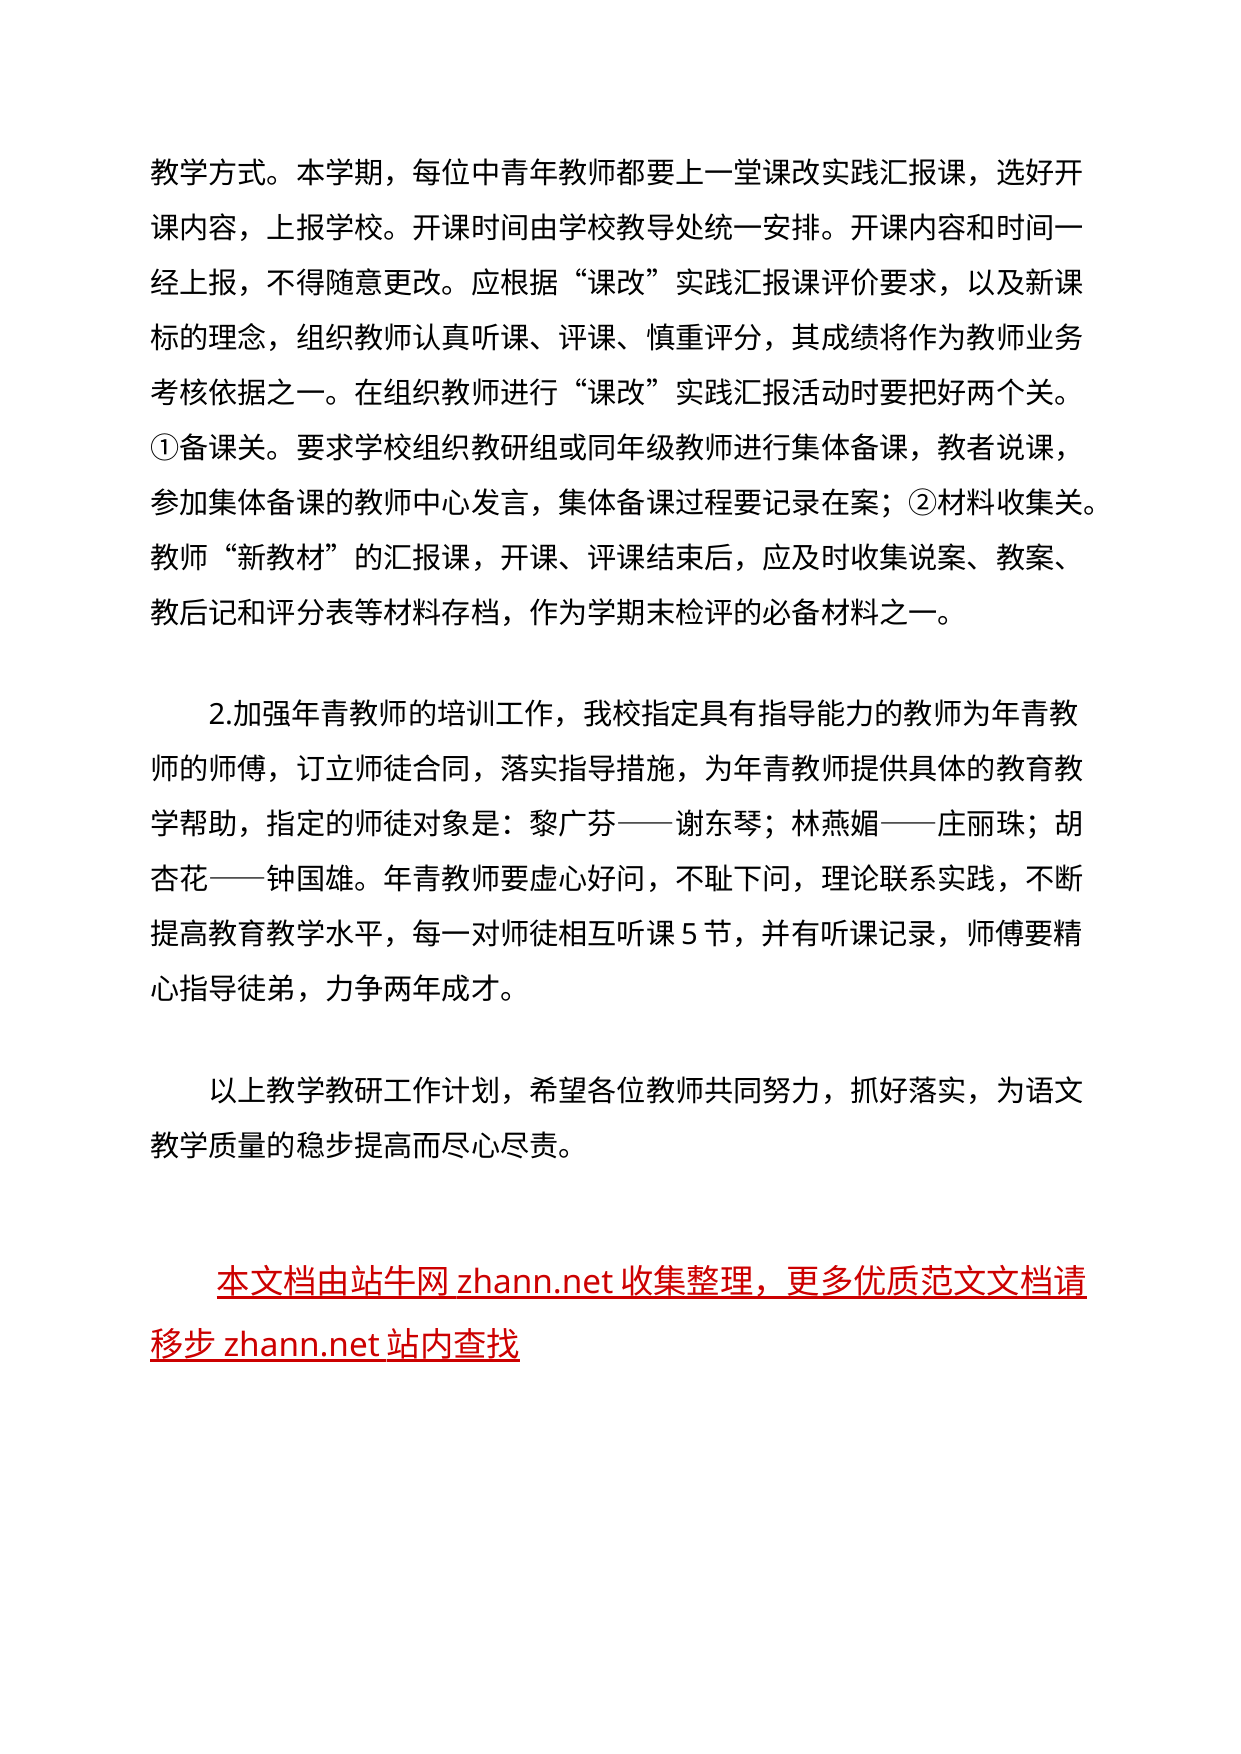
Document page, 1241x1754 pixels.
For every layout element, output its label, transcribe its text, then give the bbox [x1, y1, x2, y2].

text 本文档由站牛网zhann.net收集整理，更多优质范文文档请移步zhann.net站内查找 [150, 1255, 1090, 1367]
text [150, 150, 1090, 631]
text 2.加强年青教师的培训工作，我校指定具有指导能力的教师为年青教师的师傅，订立师徒合同，落实指导措施，为年青教师提供具体的教育教学帮助，指定的师徒对象是：黎广芬――谢东琴；林燕媚――庄丽珠；胡杏花――钟国雄。年青教师要虚心好问，不耻下问，理论联系实践，不断提高教育教学水平，每一对师徒相互听课5节，并有听课记录，师傅要精心指导徒弟，力争两年成才。 [150, 691, 1090, 1008]
text 以上教学教研工作计划，希望各位教师共同努力，抓好落实，为语文教学质量的稳步提高而尽心尽责。 [150, 1067, 1090, 1164]
